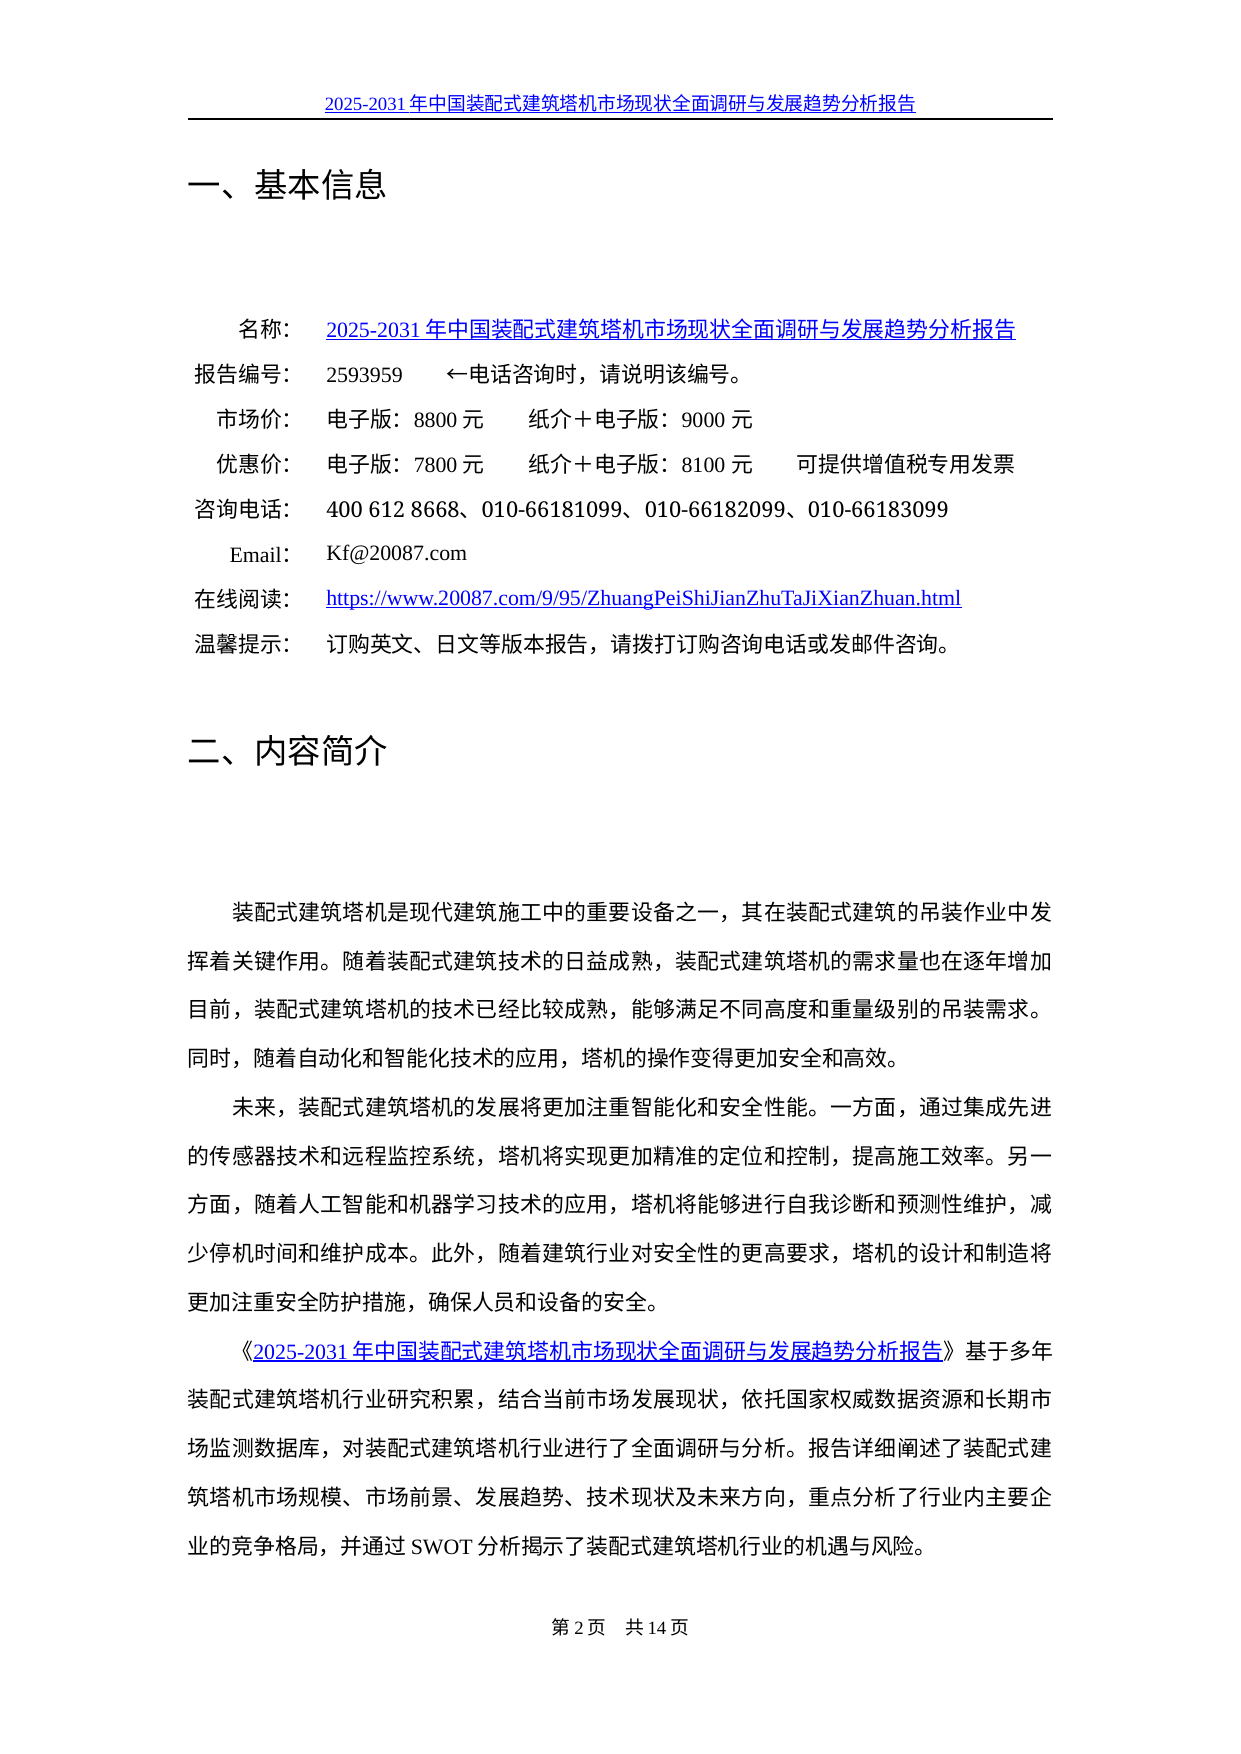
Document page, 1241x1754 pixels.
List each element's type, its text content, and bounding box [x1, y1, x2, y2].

table_cell 订购英文、日文等版本报告，请拨打订购咨询电话或发邮件咨询。 [315, 627, 1073, 672]
title 二、内容简介 [187, 717, 1053, 782]
table_cell [315, 582, 1073, 627]
table_cell Kf@20087.com [315, 537, 1073, 582]
table_cell 电子版：8800 元 纸介＋电子版：9000 元 [315, 402, 1073, 447]
table_cell Email： [167, 537, 315, 582]
table_cell 2593959 ←电话咨询时，请说明该编号。 [315, 357, 1073, 402]
table_cell 优惠价： [167, 447, 315, 492]
table_cell 温馨提示： [167, 627, 315, 672]
title 一、基本信息 [187, 150, 1053, 215]
table_cell 400 612 8668、010-66181099、010-66182099、010-66183099 [315, 492, 1073, 537]
table_cell 在线阅读： [167, 582, 315, 627]
table_header 名称： [167, 312, 315, 357]
table_header 2025-2031年中国装配式建筑塔机市场现状全面调研与发展趋势分析报告 [315, 312, 1073, 357]
table_cell 报告编号： [167, 357, 315, 402]
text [187, 894, 1053, 1561]
table_cell 市场价： [167, 402, 315, 447]
table_cell 咨询电话： [167, 492, 315, 537]
table_cell 电子版：7800 元 纸介＋电子版：8100 元 可提供增值税专用发票 [315, 447, 1073, 492]
